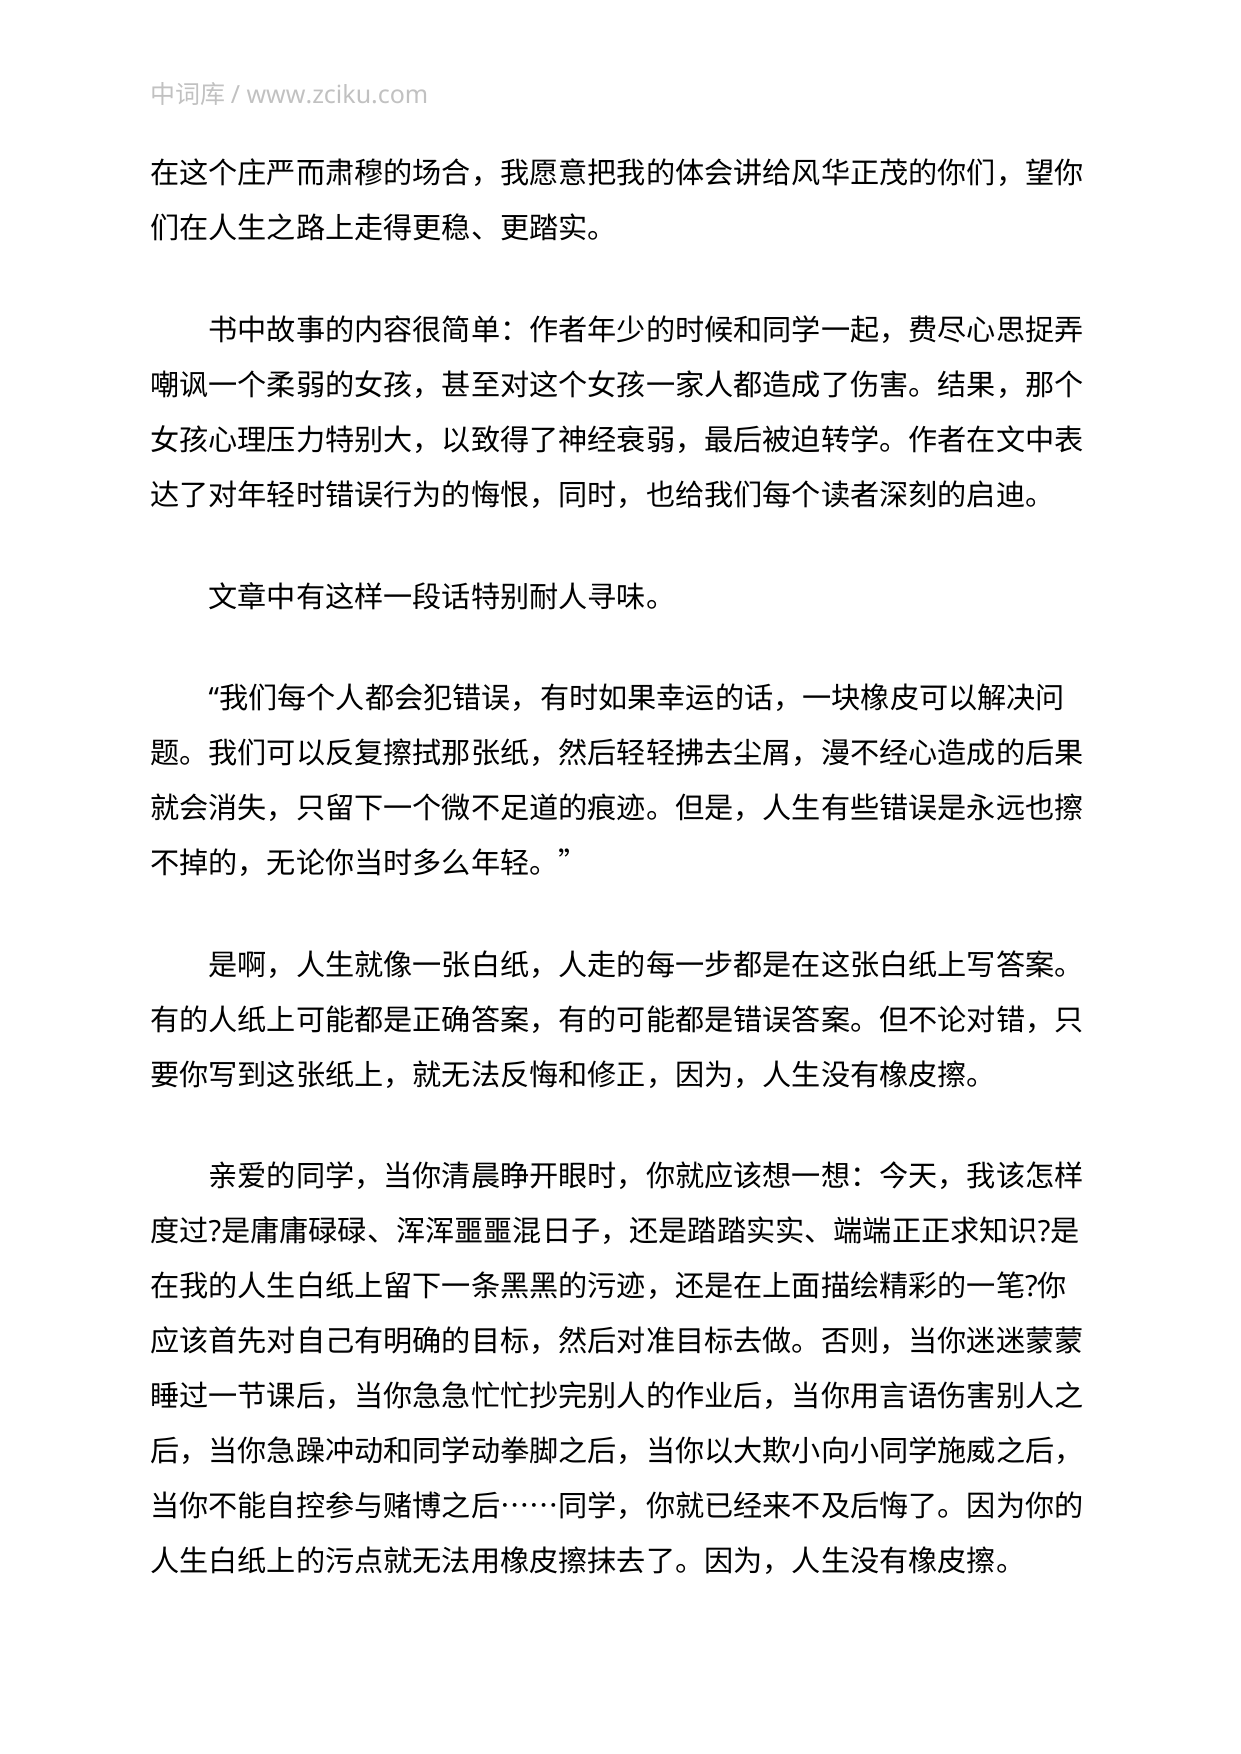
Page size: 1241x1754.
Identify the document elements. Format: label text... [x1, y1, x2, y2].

text 亲爱的同学，当你清晨睁开眼时，你就应该想一想：今天，我该怎样度过?是庸庸碌碌、浑浑噩噩混日子，还是踏踏实实、端端正正求知识?是在我的人生白纸上留下一条黑黑的污迹，还是在上面描绘精彩的一笔?你应该首先对自己有明确的目标，然后对准目标去做。否则，当你迷迷蒙蒙睡过一节课后，当你急急忙忙抄完别人的作业后，当你用言语伤害别人之后，当你急躁冲动和同学动拳脚之后，当你以大欺小向小同学施威之后，当你不能自控参与赌博之后……同学，你就已经来不及后悔了。因为你的人生白纸上的污点就无法用橡皮擦抹去了。因为，人生没有橡皮擦。 [150, 1153, 1090, 1580]
text 是啊，人生就像一张白纸，人走的每一步都是在这张白纸上写答案。有的人纸上可能都是正确答案，有的可能都是错误答案。但不论对错，只要你写到这张纸上，就无法反悔和修正，因为，人生没有橡皮擦。 [150, 941, 1090, 1093]
text 书中故事的内容很简单：作者年少的时候和同学一起，费尽心思捉弄嘲讽一个柔弱的女孩，甚至对这个女孩一家人都造成了伤害。结果，那个女孩心理压力特别大，以致得了神经衰弱，最后被迫转学。作者在文中表达了对年轻时错误行为的悔恨，同时，也给我们每个读者深刻的启迪。 [150, 307, 1090, 514]
text 文章中有这样一段话特别耐人寻味。 [150, 573, 1090, 615]
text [150, 150, 1090, 247]
text “我们每个人都会犯错误，有时如果幸运的话，一块橡皮可以解决问题。我们可以反复擦拭那张纸，然后轻轻拂去尘屑，漫不经心造成的后果就会消失，只留下一个微不足道的痕迹。但是，人生有些错误是永远也擦不掉的，无论你当时多么年轻。” [150, 675, 1090, 882]
